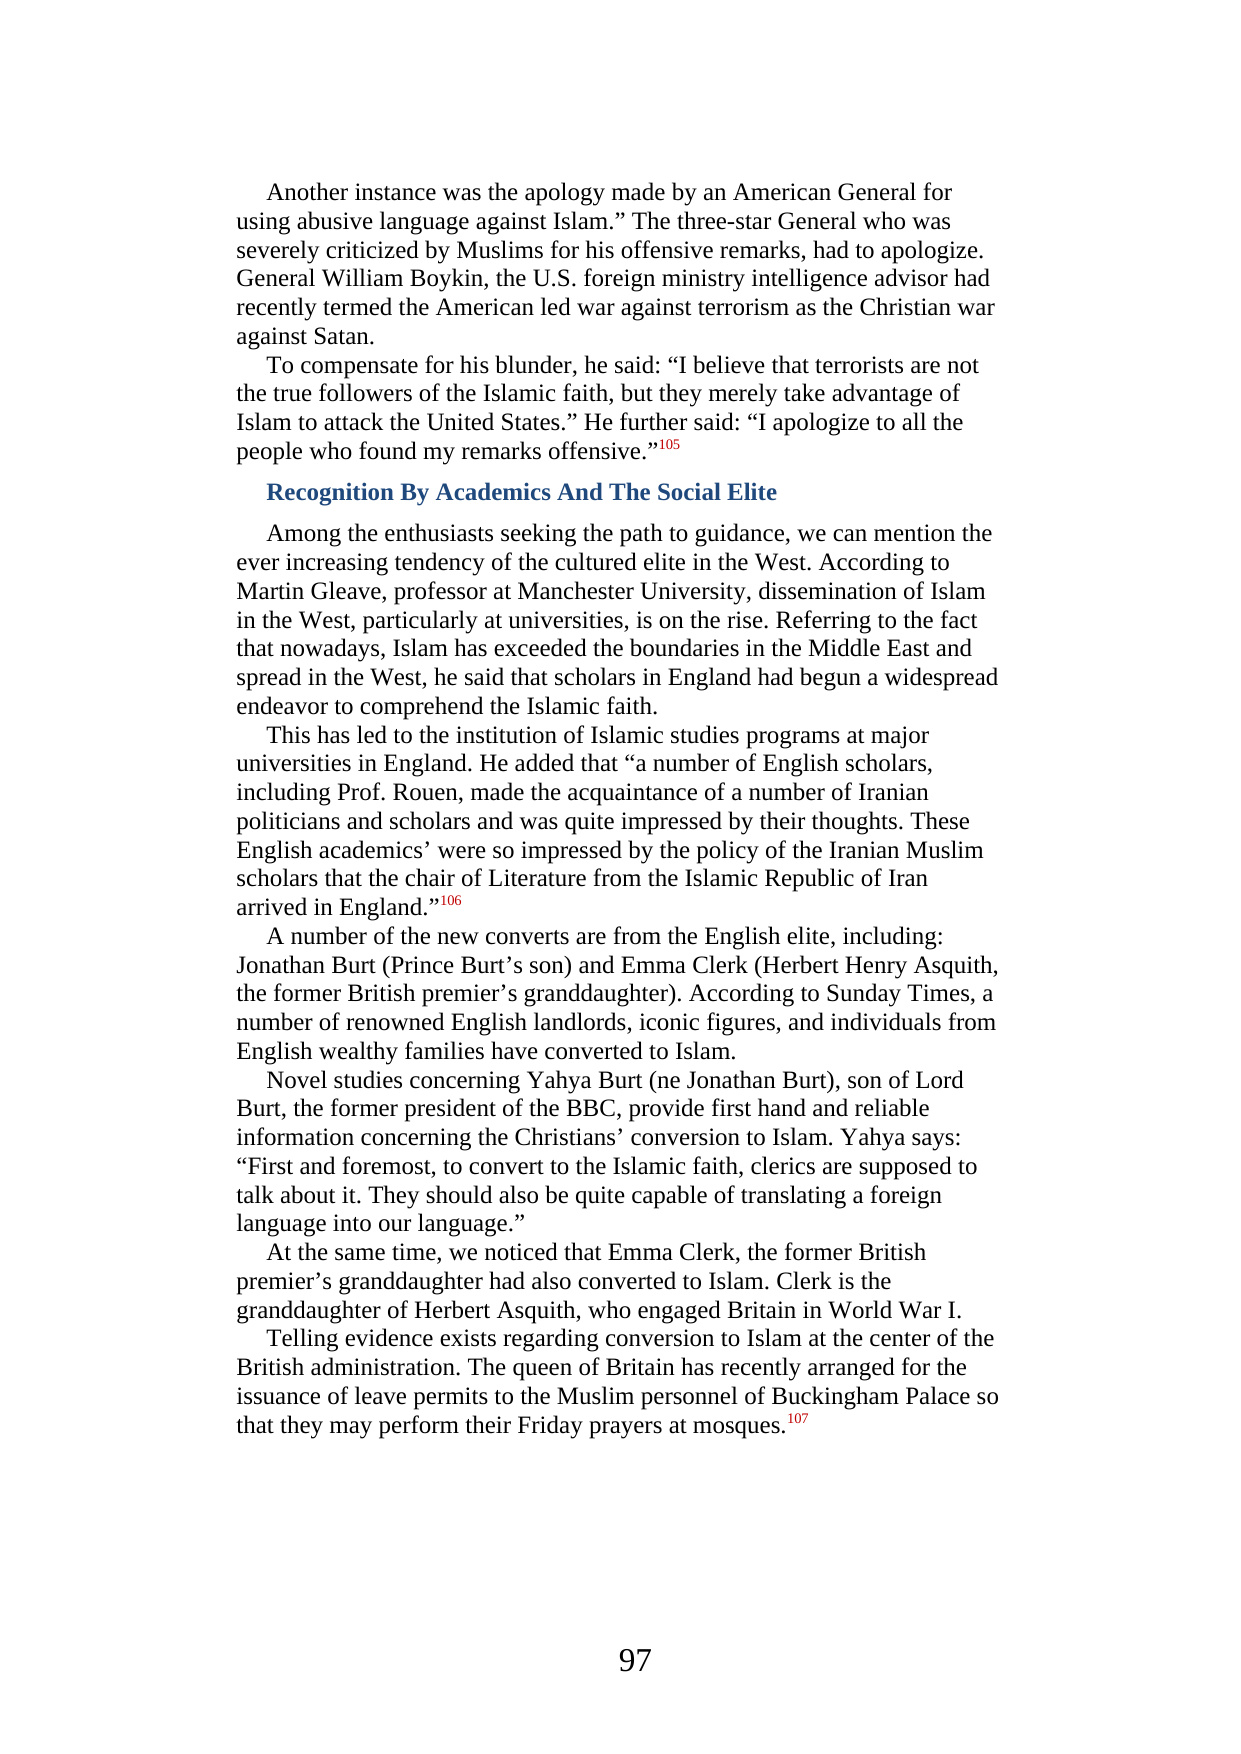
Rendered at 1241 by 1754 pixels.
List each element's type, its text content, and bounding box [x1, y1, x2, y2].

text Novel studies concerning Yahya Burt (ne Jonathan Burt), son of Lord Burt, the former president of the BBC, provide first hand and reliable information concerning the Christians’ conversion to Islam. Yahya says: “First and foremost, to convert to the Islamic faith, clerics are supposed to talk about it. They should also be quite capable of translating a foreign language into our language.” [236, 1065, 1004, 1237]
text Telling evidence exists regarding conversion to Islam at the center of the British administration. The queen of Britain has recently arranged for the issuance of leave permits to the Muslim personnel of Buckingham Palace so that they may perform their Friday prayers at mosques.107 [236, 1323, 1004, 1438]
text Another instance was the apology made by an American General for using abusive language against Islam.” The three-star General who was severely criticized by Muslims for his offensive remarks, had to apologize. General William Boykin, the U.S. foreign ministry intelligence advisor had recently termed the American led war against terrorism as the Christian war against Satan. [236, 177, 1004, 350]
subtitle Recognition By Academics And The Social Elite [236, 477, 1004, 506]
text A number of the new converts are from the English elite, including: Jonathan Burt (Prince Burt’s son) and Emma Clerk (Herbert Henry Asquith, the former British premier’s granddaughter). According to Sunday Times, a number of renowned English landlords, iconic figures, and individuals from English wealthy families have converted to Islam. [236, 921, 1004, 1065]
text This has led to the institution of Islamic studies programs at major universities in England. He added that “a number of English scholars, including Prof. Rouen, made the acquaintance of a number of Iranian politicians and scholars and was quite impressed by their thoughts. These English academics’ were so impressed by the policy of the Iranian Muslim scholars that the chair of Literature from the Islamic Republic of Iran arrived in England.”106 [236, 720, 1004, 921]
text To compensate for his blunder, he said: “I believe that terrorists are not the true followers of the Islamic faith, but they merely take advantage of Islam to attack the United States.” He further said: “I apologize to all the people who found my remarks offensive.”105 [236, 350, 1004, 465]
text Among the enthusiasts seeking the path to guidance, we can mention the ever increasing tendency of the cultured elite in the West. According to Martin Gleave, professor at Manchester University, dissemination of Islam in the West, particularly at universities, is on the rise. Referring to the fact that nowadays, Islam has exceeded the boundaries in the Middle East and spread in the West, he said that scholars in England had begun a widespread endeavor to comprehend the Islamic faith. [236, 518, 1004, 720]
text At the same time, we noticed that Emma Clerk, the former British premier’s granddaughter had also converted to Islam. Clerk is the granddaughter of Herbert Asquith, who engaged Britain in World War I. [236, 1237, 1004, 1323]
